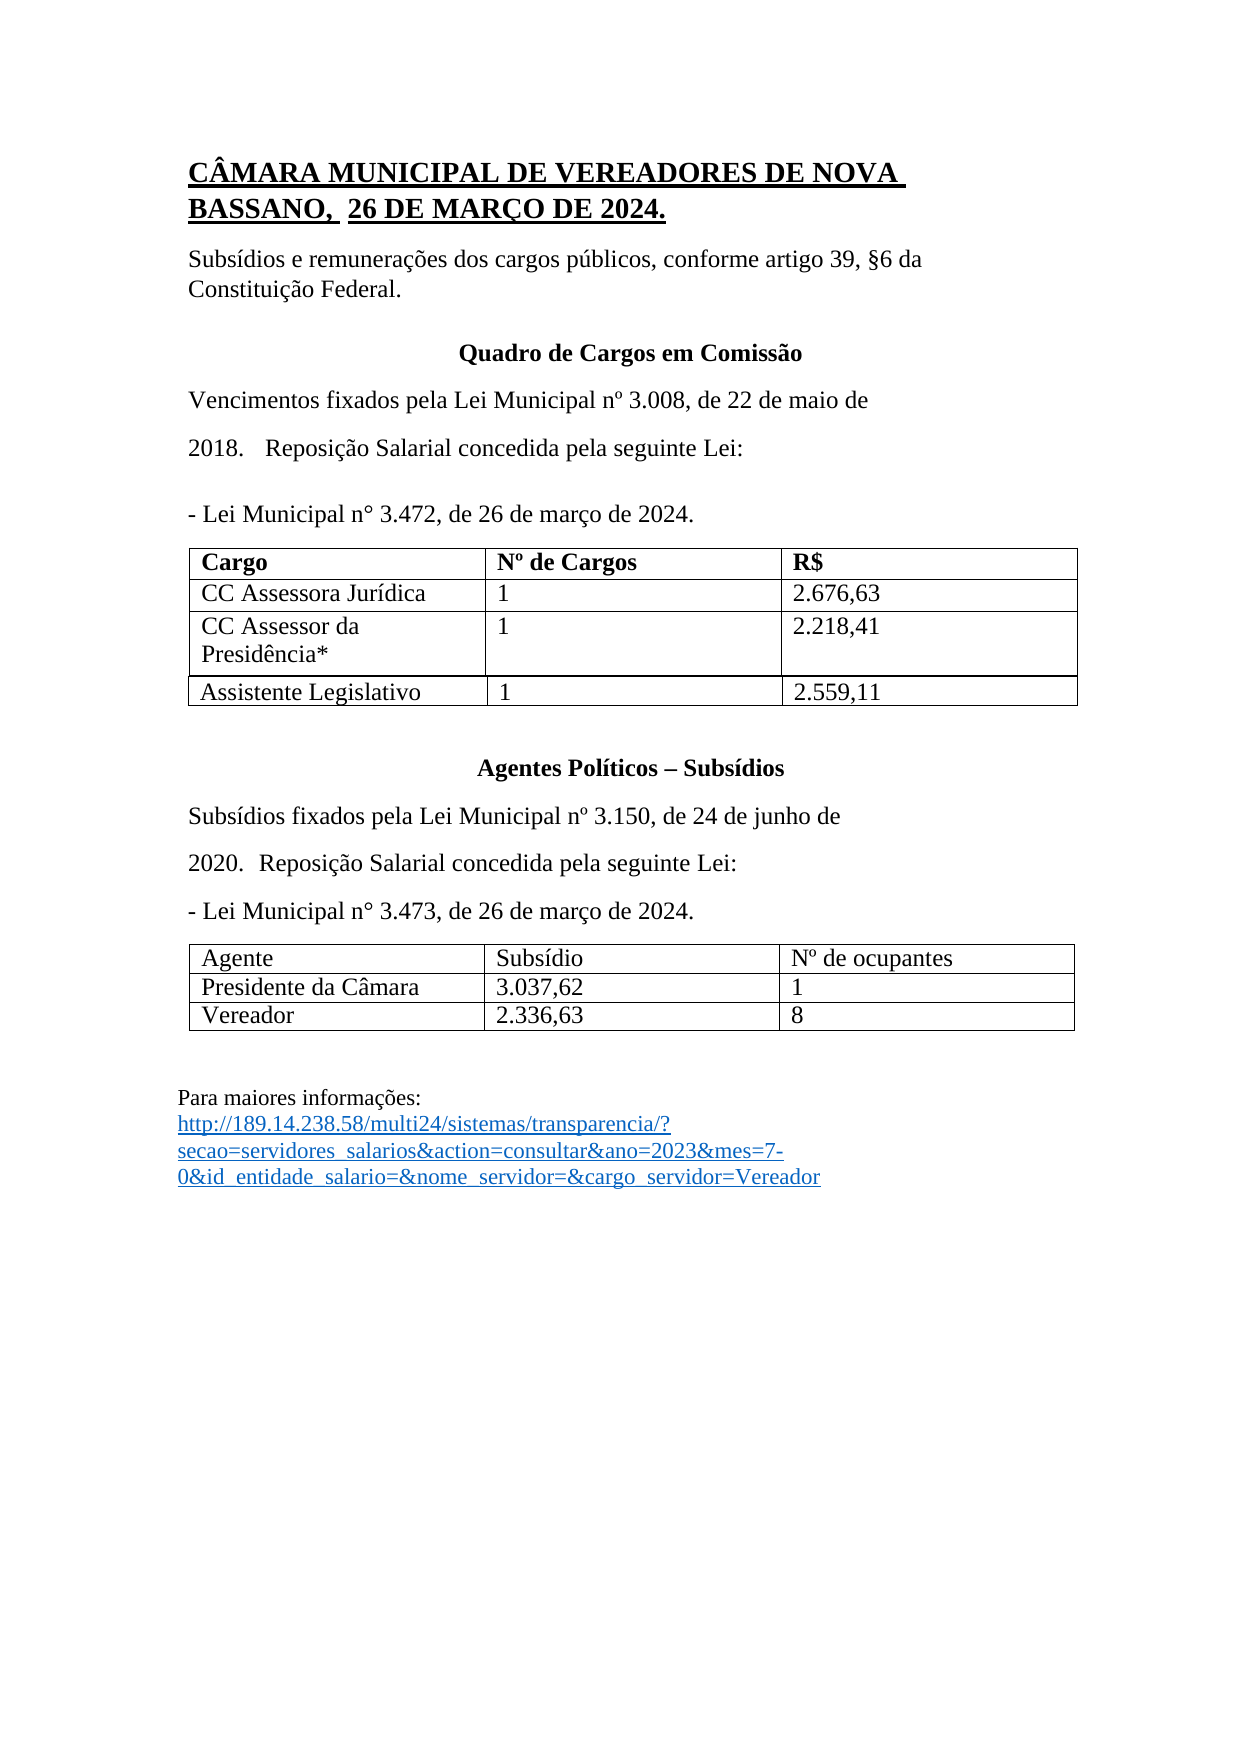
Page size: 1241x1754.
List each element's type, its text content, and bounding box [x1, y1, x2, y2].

table_cell 2.218,41 [782, 612, 1077, 674]
list Lei Municipal n° 3.473, de 26 de março de 2024. [188, 896, 1063, 924]
table_cell 3.037,62 [485, 974, 779, 1002]
table_header Agente [190, 945, 484, 973]
text Para maiores informações: [177, 1084, 1063, 1110]
table_cell CC Assessor da Presidência* [190, 612, 485, 674]
list Lei Municipal n° 3.472, de 26 de março de 2024. [188, 499, 1063, 528]
table_cell 2.676,63 [782, 580, 1077, 611]
text Subsídios fixados pela Lei Municipal nº 3.150, de 24 de junho de 2020. Reposição Salarial concedida pela seguinte Lei: [188, 801, 882, 877]
text Agentes Políticos – Subsídios [477, 753, 1063, 782]
table_header Assistente Legislativo [189, 677, 487, 705]
table_header Nº de ocupantes [780, 945, 1074, 973]
text Subsídios e remunerações dos cargos públicos, conforme artigo 39, §6 da Constituição Federal. [188, 244, 1033, 303]
table_cell 1 [486, 612, 781, 674]
subtitle CÂMARA MUNICIPAL DE VEREADORES DE NOVA BASSANO, 26 DE MARÇO DE 2024. [188, 155, 1029, 225]
table_cell Vereador [190, 1003, 484, 1030]
table_header 1 [488, 677, 782, 705]
table_header R$ [782, 549, 1077, 579]
table_cell Presidente da Câmara [190, 974, 484, 1002]
table_header Cargo [190, 549, 485, 579]
table_header Subsídio [485, 945, 779, 973]
table_cell 8 [780, 1003, 1074, 1030]
table_cell CC Assessora Jurídica [190, 580, 485, 611]
text Quadro de Cargos em Comissão Vencimentos fixados pela Lei Municipal nº 3.008, de 22 de maio de 2018. Reposição Salarial concedida pela seguinte Lei: [188, 338, 909, 461]
table_cell 1 [486, 580, 781, 611]
table_cell 2.336,63 [485, 1003, 779, 1030]
table_header 2.559,11 [783, 677, 1077, 705]
table_header Nº de Cargos [486, 549, 781, 579]
table_cell 1 [780, 974, 1074, 1002]
text http://189.14.238.58/multi24/sistemas/transparencia/?secao=servidores_salarios&action=consultar&ano=2023&mes=7-0&id_entidade_salario=&nome_servidor=&cargo_servidor=Vereador [177, 1110, 1063, 1189]
